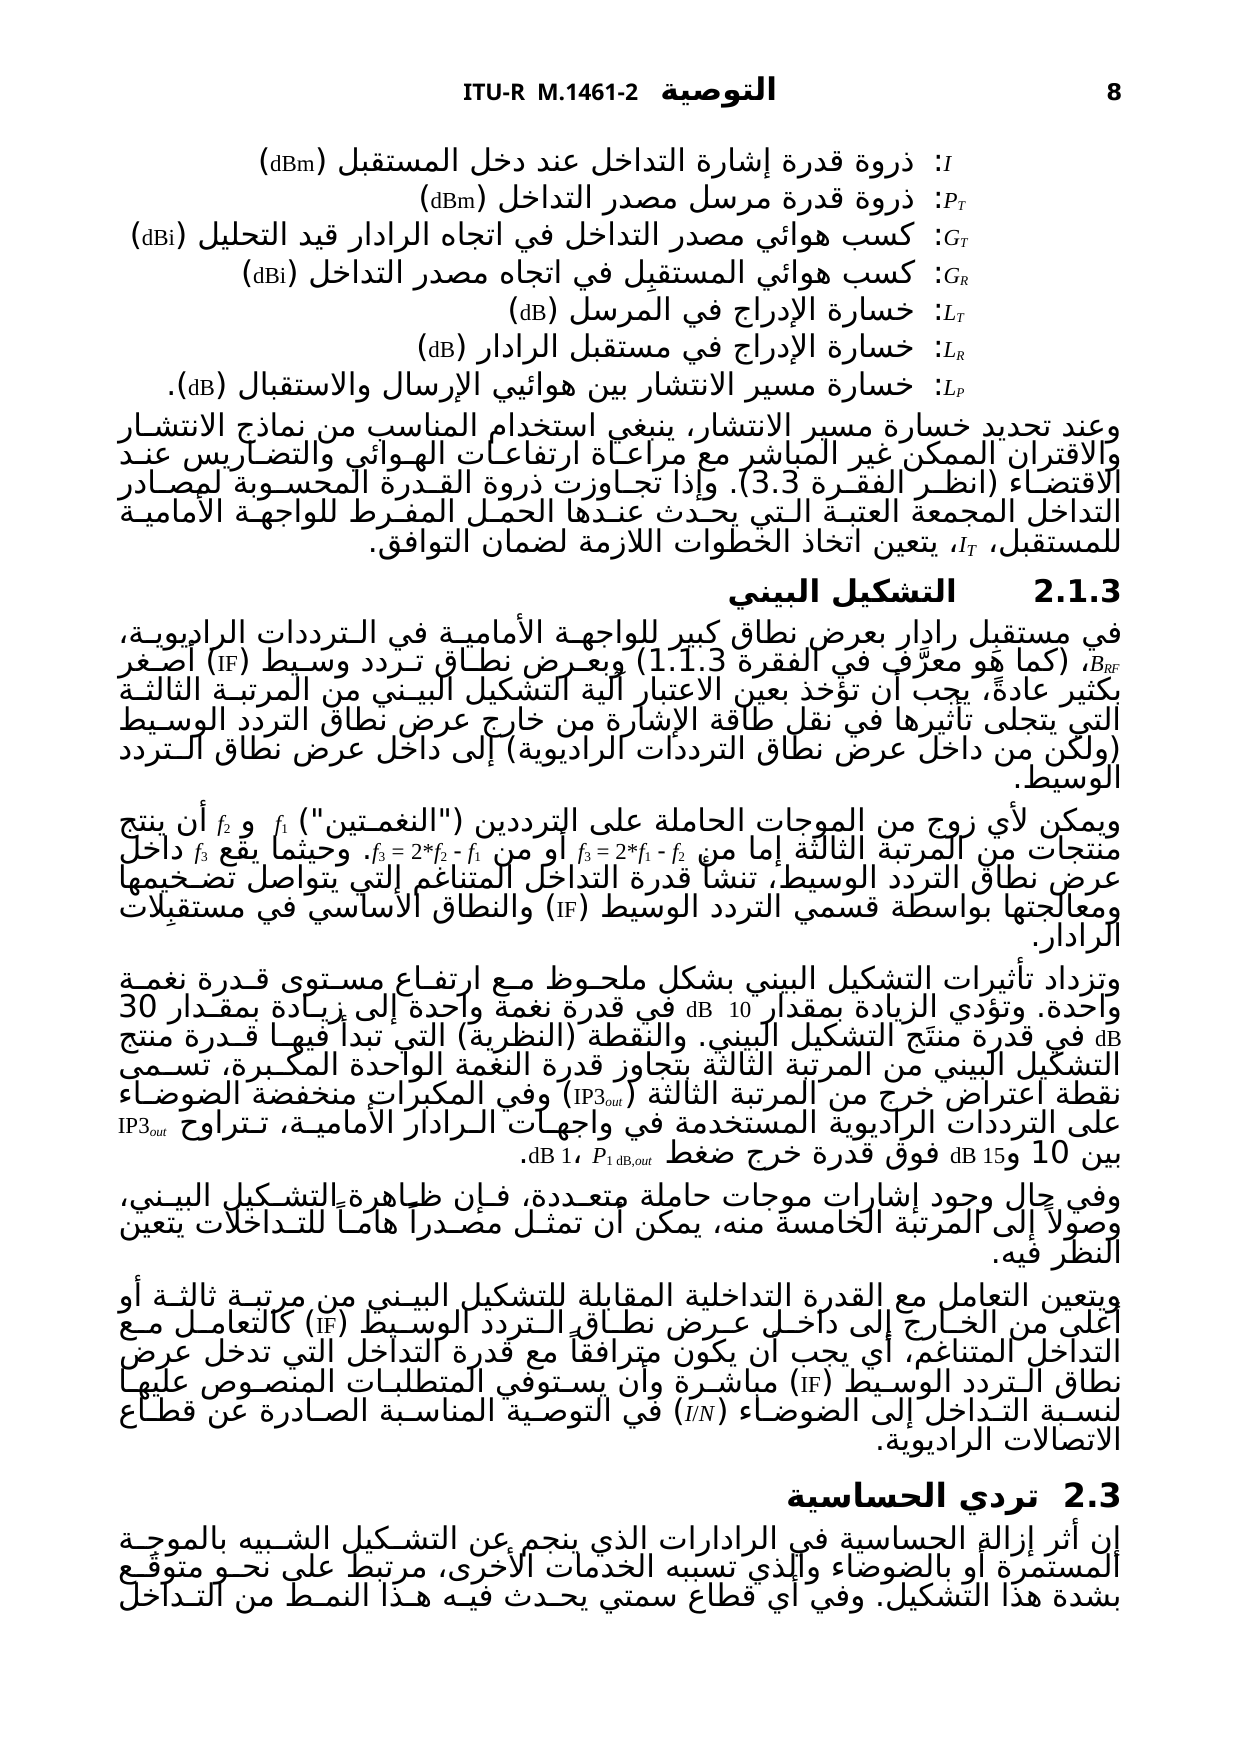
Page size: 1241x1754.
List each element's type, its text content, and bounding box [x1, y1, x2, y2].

subtitle 2.1.3 التشكيل البيني [118, 579, 1122, 608]
text I: ذروة قدرة إشارة التداخل عند دخل المستقبل (dBm) [118, 148, 1122, 177]
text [118, 1526, 1122, 1614]
subtitle 2.3 تردي الحساسية [118, 1483, 1122, 1514]
text LR: خسارة الإدراج في مستقبل الرادار (dB) [528, 335, 1122, 364]
text وفي حال وجود إشارات موجات حاملة متعددة، فإن ظاهرة التشكيل البيني، وصولاً إلى المرتبة الخامسة منه، يمكن أن تمثل مصدراً هاماً للتداخلات يتعين النظر فيه. [118, 1183, 1122, 1270]
text وتزداد تأثيرات التشكيل البيني بشكل ملحوظ مع ارتفاع مستوى قدرة نغمة واحدة. وتؤدي الزيادة بمقدار dB 10 في قدرة نغمة واحدة إلى زيادة بمقدار 30 dB في قدرة منتَج التشكيل البيني. والنقطة (النظرية) التي تبدأ فيها قدرة منتج التشكيل البيني من المرتبة الثالثة بتجاوز قدرة النغمة الواحدة المكبرة، تسمى نقطة اعتراض خرج من المرتبة الثالثة (IP3out) وفي المكبرات منخفضة الضوضاء على الترددات الراديوية المستخدمة في واجهات الرادار الأمامية، تتراوح IP3out بين 10 وdB 15 فوق قدرة خرج ضغط dB 1، P1 dB,out. [118, 966, 1122, 1170]
text وعند تحديد خسارة مسير الانتشار، ينبغي استخدام المناسب من نماذج الانتشار والاقتران الممكن غير المباشر مع مراعاة ارتفاعات الهوائي والتضاريس عند الاقتضاء (انظر الفقرة 3.3). وإذا تجاوزت ذروة القدرة المحسوبة لمصادر التداخل المجمعة العتبة التي يحدث عندها الحمل المفرط للواجهة الأمامية للمستقبل، IT، يتعين اتخاذ الخطوات اللازمة لضمان التوافق. [118, 414, 1122, 560]
text في مستقبِل رادار بعرض نطاق كبير للواجهة الأمامية في الترددات الراديوية، BRF، (كما هو معرَّف في الفقرة 1.1.3) وبعرض نطاق تردد وسيط (IF) أصغر بكثير عادةً، يجب أن تؤخذ بعين الاعتبار آلية التشكيل البيني من المرتبة الثالثة التي يتجلى تأثيرها في نقل طاقة الإشارة من خارج عرض نطاق التردد الوسيط (ولكن من داخل عرض نطاق الترددات الراديوية) إلى داخل عرض نطاق التردد الوسيط. [118, 621, 1122, 796]
text ويتعين التعامل مع القدرة التداخلية المقابلة للتشكيل البيني من مرتبة ثالثة أو أعلى من الخارج إلى داخل عرض نطاق التردد الوسيط (IF) كالتعامل مع التداخل المتناغم، أي يجب أن يكون مترافقاً مع قدرة التداخل التي تدخل عرض نطاق التردد الوسيط (IF) مباشرة وأن يستوفي المتطلبات المنصوص عليها لنسبة التداخل إلى الضوضاء (I/N) في التوصية المناسبة الصادرة عن قطاع الاتصالات الراديوية. [118, 1283, 1122, 1458]
text PT: ذروة قدرة مرسل مصدر التداخل (dBm) [118, 185, 1122, 214]
text GT: كسب هوائي مصدر التداخل في اتجاه الرادار قيد التحليل (dBi) [118, 222, 416, 252]
text LT: خسارة الإدراج في المرسل (dB) [626, 297, 1122, 326]
text LP: خسارة مسير الانتشار بين هوائيي الإرسال والاستقبال (dB). [118, 372, 1122, 401]
text GT: كسب هوائي مصدر التداخل في اتجاه الرادار قيد التحليل (dBi) [400, 222, 1122, 252]
text LR: خسارة الإدراج في مستقبل الرادار (dB) [118, 335, 544, 364]
text GR: كسب هوائي المستقبِل في اتجاه مصدر التداخل (dBi) [118, 260, 1122, 289]
text ويمكن لأي زوج من الموجات الحاملة على الترددين ("النغمتين") f1 و f2 أن ينتج منتجات من المرتبة الثالثة إما من f3 = 2*f1 f2 أو من f3 = 2*f2 f1. وحيثما يقع f3 داخل عرض نطاق التردد الوسيط، تنشأ قدرة التداخل المتناغم التي يتواصل تضخيمها ومعالجتها بواسطة قسمي التردد الوسيط (IF) والنطاق الأساسي في مستقبِلات الرادار. [118, 808, 1122, 954]
text LT: خسارة الإدراج في المرسل (dB) [118, 297, 657, 326]
